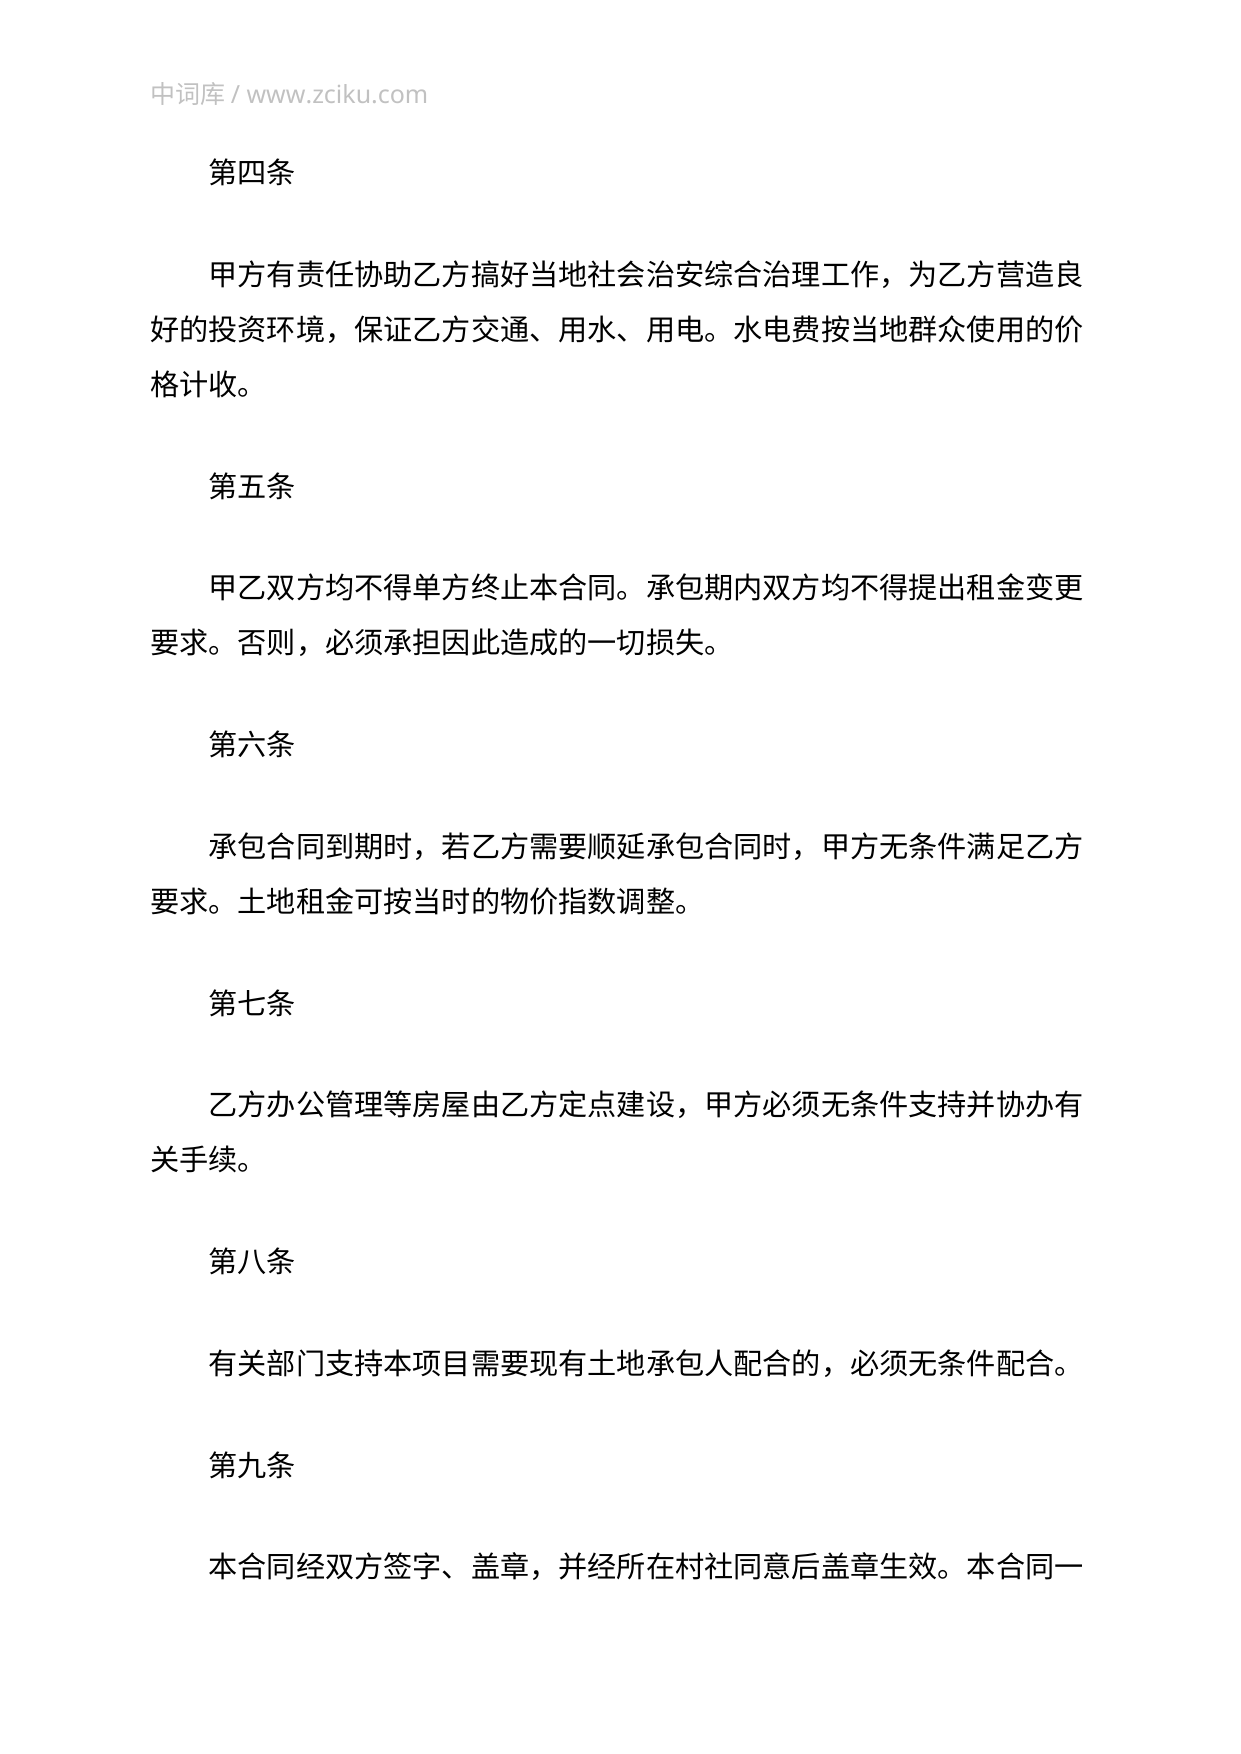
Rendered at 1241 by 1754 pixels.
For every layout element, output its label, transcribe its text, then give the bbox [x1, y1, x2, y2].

text 甲乙双方均不得单方终止本合同。承包期内双方均不得提出租金变更要求。否则，必须承担因此造成的一切损失。 [150, 565, 1090, 662]
text 第九条 [150, 1442, 1090, 1484]
text 第四条 [150, 150, 1090, 192]
text 乙方办公管理等房屋由乙方定点建设，甲方必须无条件支持并协办有关手续。 [150, 1082, 1090, 1179]
text 有关部门支持本项目需要现有土地承包人配合的，必须无条件配合。 [150, 1340, 1090, 1383]
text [150, 1544, 1090, 1586]
text 承包合同到期时，若乙方需要顺延承包合同时，甲方无条件满足乙方要求。土地租金可按当时的物价指数调整。 [150, 823, 1090, 921]
text 第八条 [150, 1239, 1090, 1281]
text 第五条 [150, 463, 1090, 506]
text 第六条 [150, 722, 1090, 764]
text 第七条 [150, 980, 1090, 1022]
text 甲方有责任协助乙方搞好当地社会治安综合治理工作，为乙方营造良好的投资环境，保证乙方交通、用水、用电。水电费按当地群众使用的价格计收。 [150, 252, 1090, 404]
